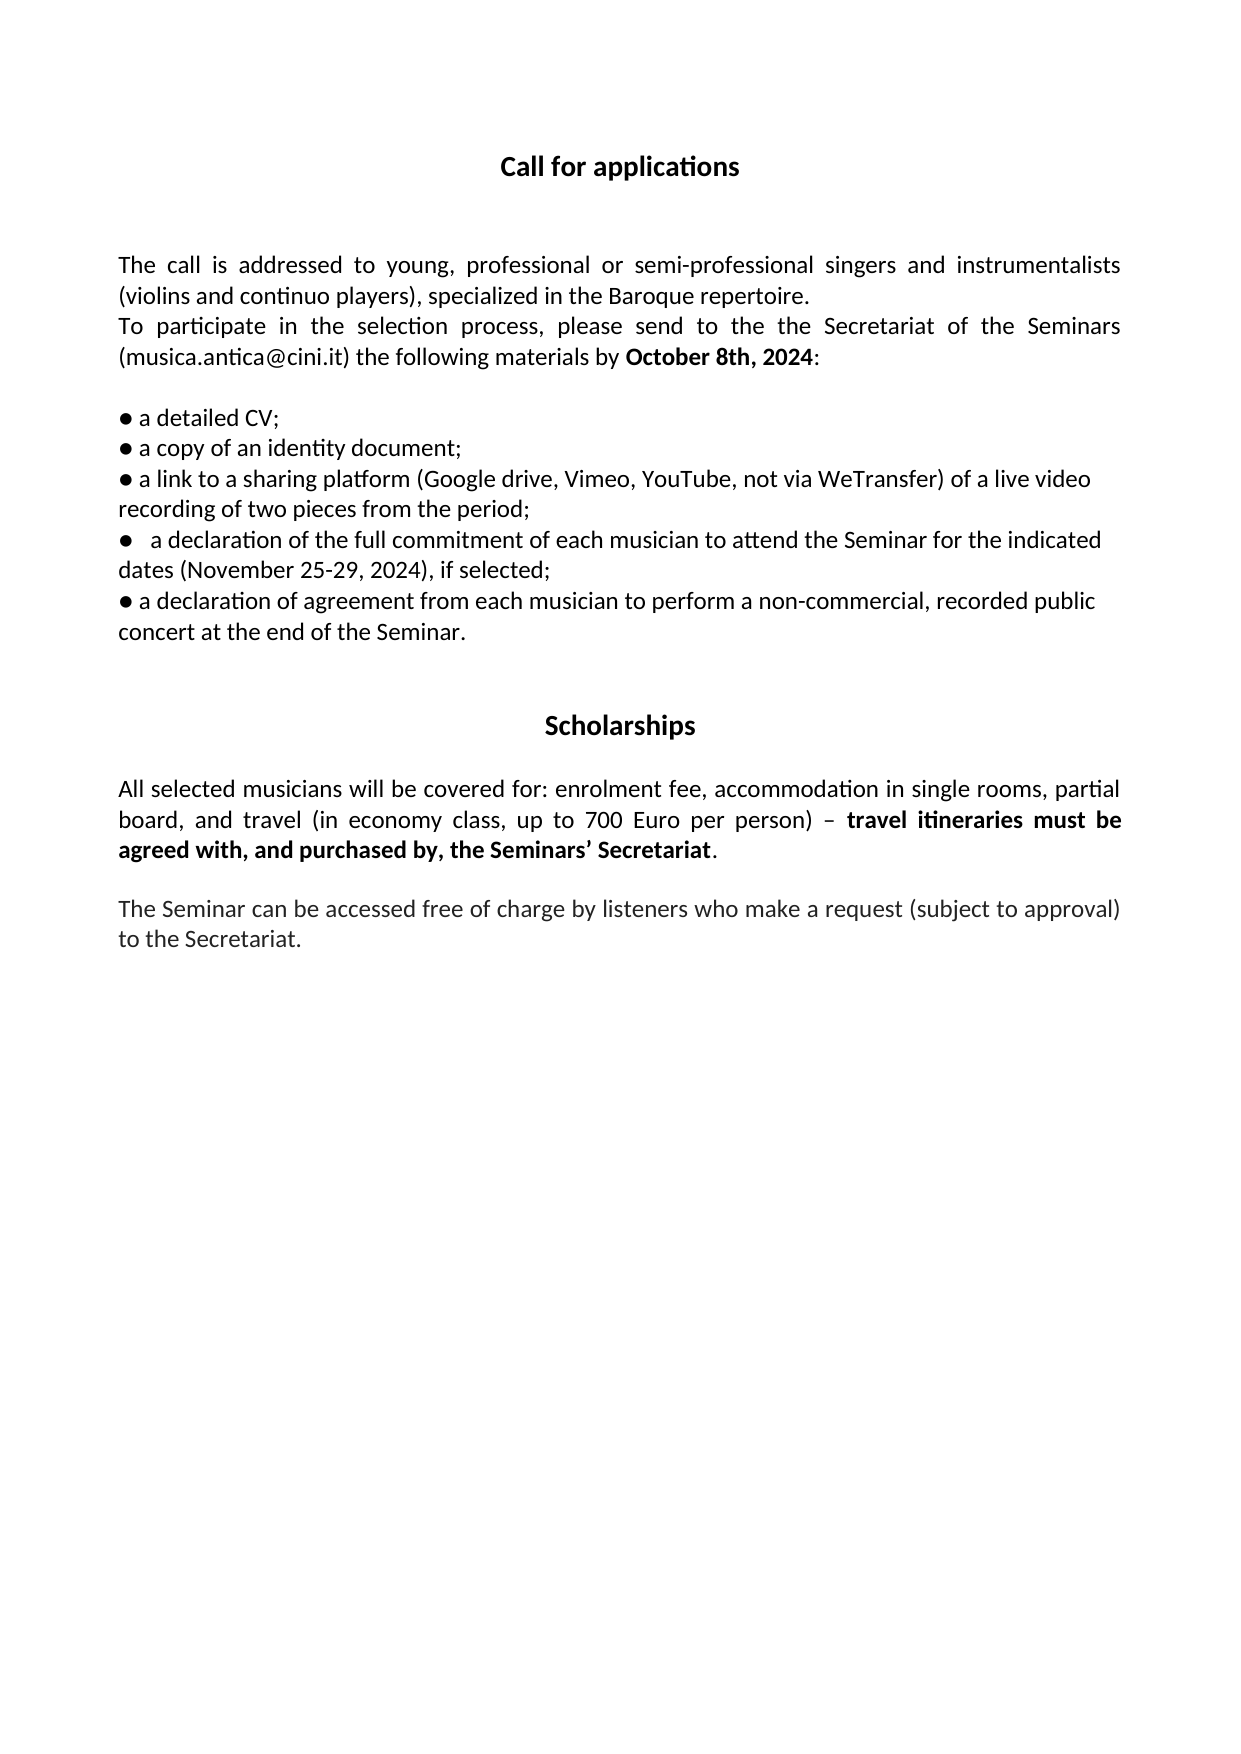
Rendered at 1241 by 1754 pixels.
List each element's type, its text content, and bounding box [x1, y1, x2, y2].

text ● a declaration of the full commitment of each musician to attend the Seminar for the indicated dates (November 25-29, 2024), if selected; [118, 524, 1122, 585]
text All selected musicians will be covered for: enrolment fee, accommodation in single rooms, partial board, and travel (in economy class, up to 700 Euro per person) – travel itineraries must be agreed with, and purchased by, the Seminars’ Secretariat. [118, 773, 1122, 865]
text Scholarships [118, 707, 1122, 743]
text ● a link to a sharing platform (Google drive, Vimeo, YouTube, not via WeTransfer) of a live video recording of two pieces from the period; [118, 463, 1122, 524]
text ● a declaration of agreement from each musician to perform a non-commercial, recorded public concert at the end of the Seminar. [118, 585, 1122, 646]
text The call is addressed to young, professional or semi-professional singers and instrumentalists (violins and continuo players), specialized in the Baroque repertoire. [118, 249, 1122, 310]
text To participate in the selection process, please send to the the Secretariat of the Seminars (musica.antica@cini.it) the following materials by October 8th, 2024: [118, 310, 1122, 371]
text ● a detailed CV; [118, 402, 1122, 432]
text Call for applications [118, 148, 1122, 183]
text The Seminar can be accessed free of charge by listeners who make a request (subject to approval) to the Secretariat. [118, 893, 1122, 954]
text ● a copy of an identity document; [118, 432, 1122, 463]
